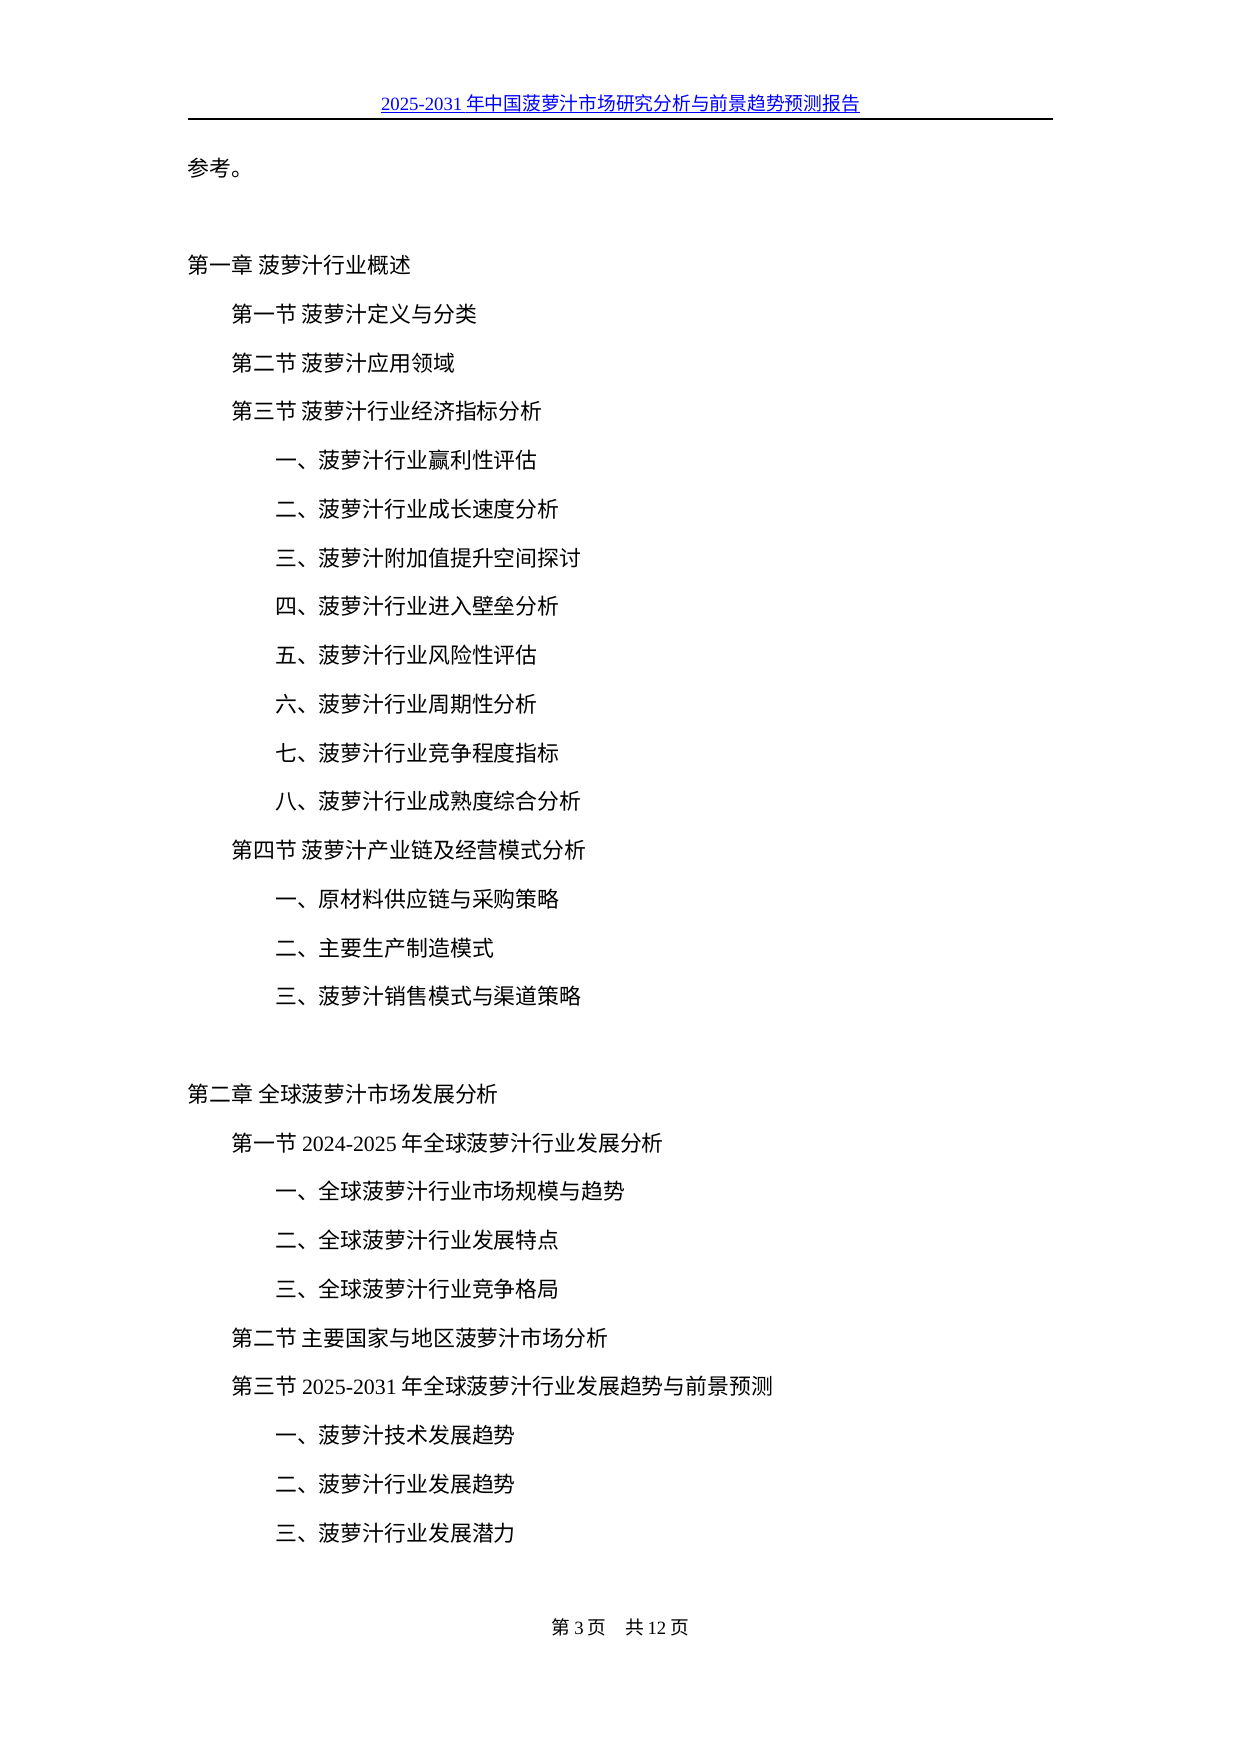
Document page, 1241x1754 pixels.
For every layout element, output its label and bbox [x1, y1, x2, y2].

text [187, 150, 1053, 1548]
